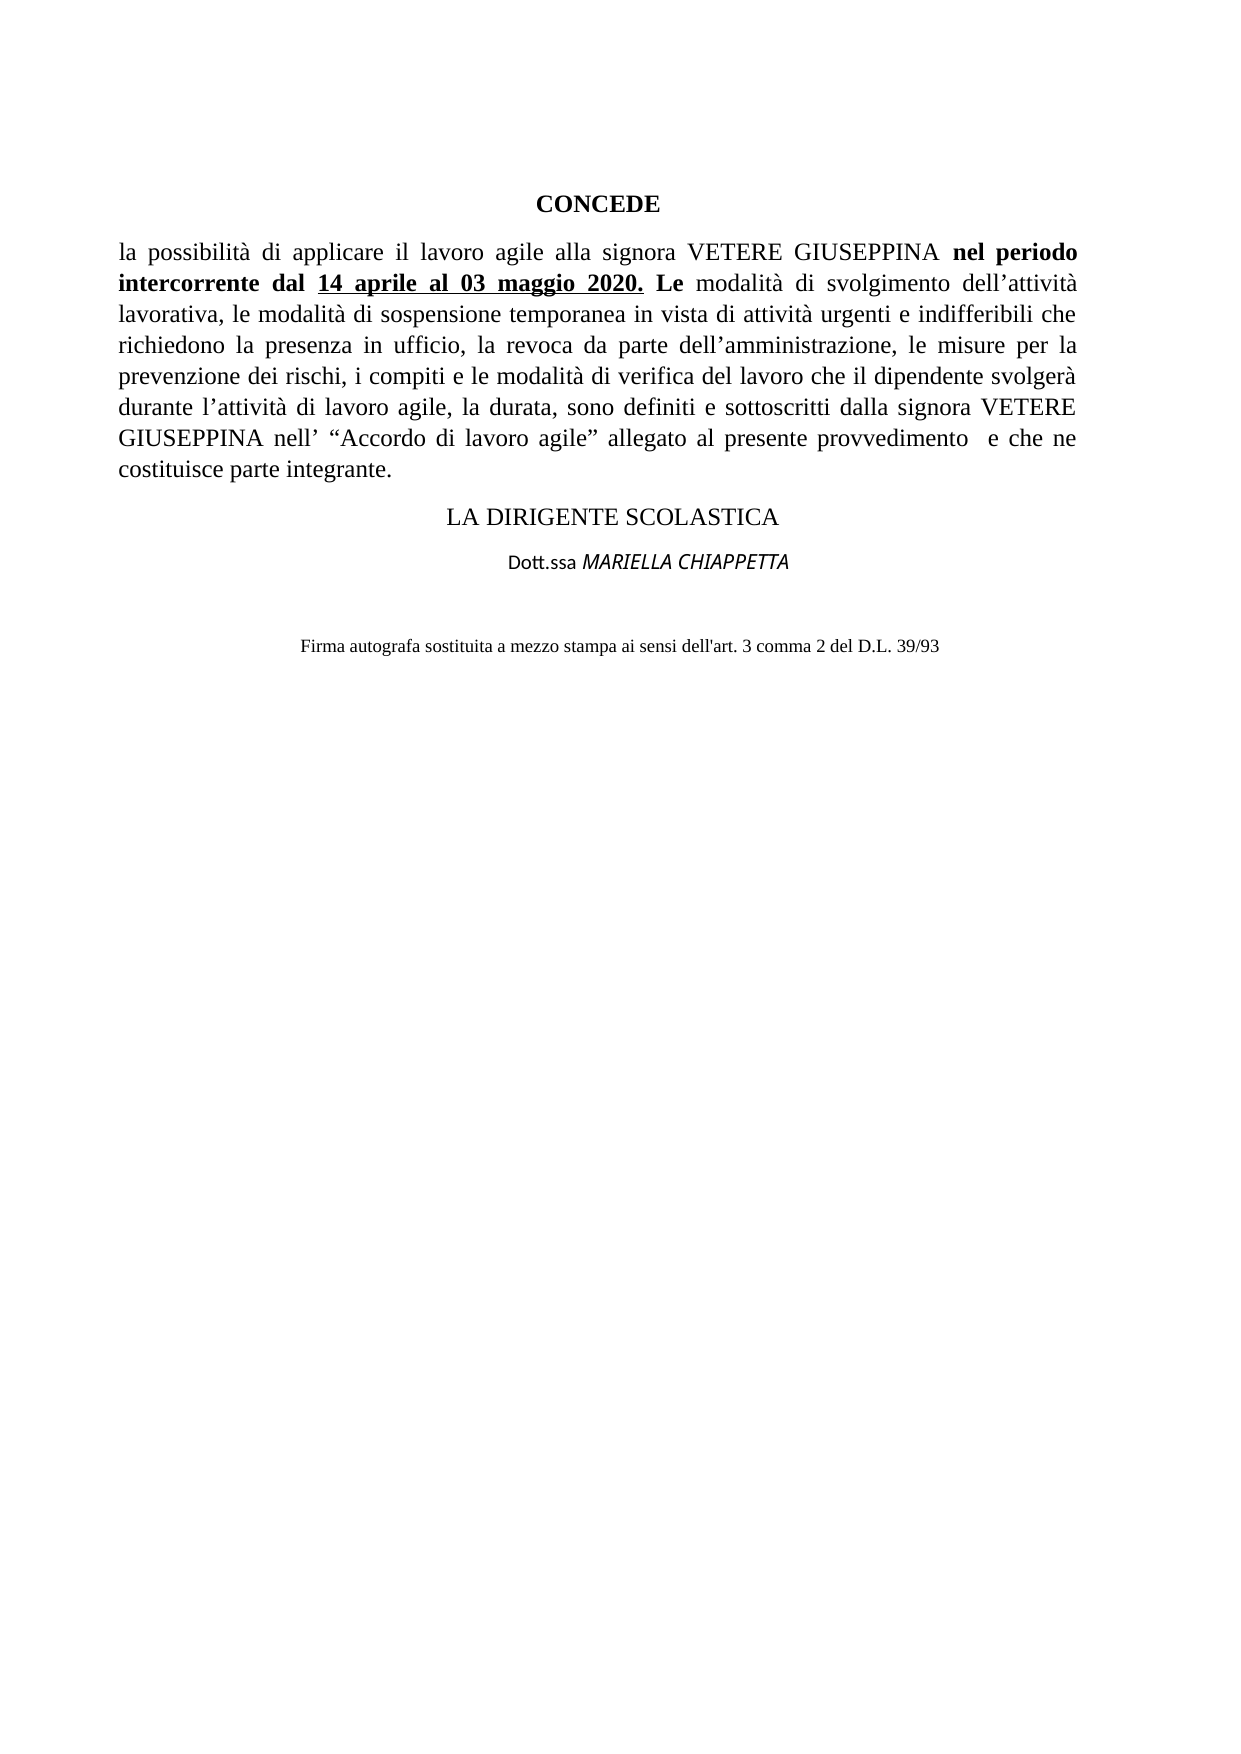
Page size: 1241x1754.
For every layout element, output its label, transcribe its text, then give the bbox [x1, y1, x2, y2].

text CONCEDE [118, 189, 1078, 218]
text Dott.ssa MARIELLA CHIAPPETTA [118, 547, 1107, 576]
text LA DIRIGENTE SCOLASTICA [118, 502, 1107, 531]
text la possibilità di applicare il lavoro agile alla signora VETERE GIUSEPPINA nel periodo intercorrente dal 14 aprile al 03 maggio 2020. Le modalità di svolgimento dell’attività lavorativa, le modalità di sospensione temporanea in vista di attività urgenti e indifferibili che richiedono la presenza in ufficio, la revoca da parte dell’amministrazione, le misure per la prevenzione dei rischi, i compiti e le modalità di verifica del lavoro che il dipendente svolgerà durante l’attività di lavoro agile, la durata, sono definiti e sottoscritti dalla signora VETERE GIUSEPPINA nell’ “Accordo di lavoro agile” allegato al presente provvedimento e che ne costituisce parte integrante. [118, 237, 1078, 483]
text Firma autografa sostituita a mezzo stampa ai sensi dell'art. 3 comma 2 del D.L. 39/93 [118, 634, 1122, 656]
